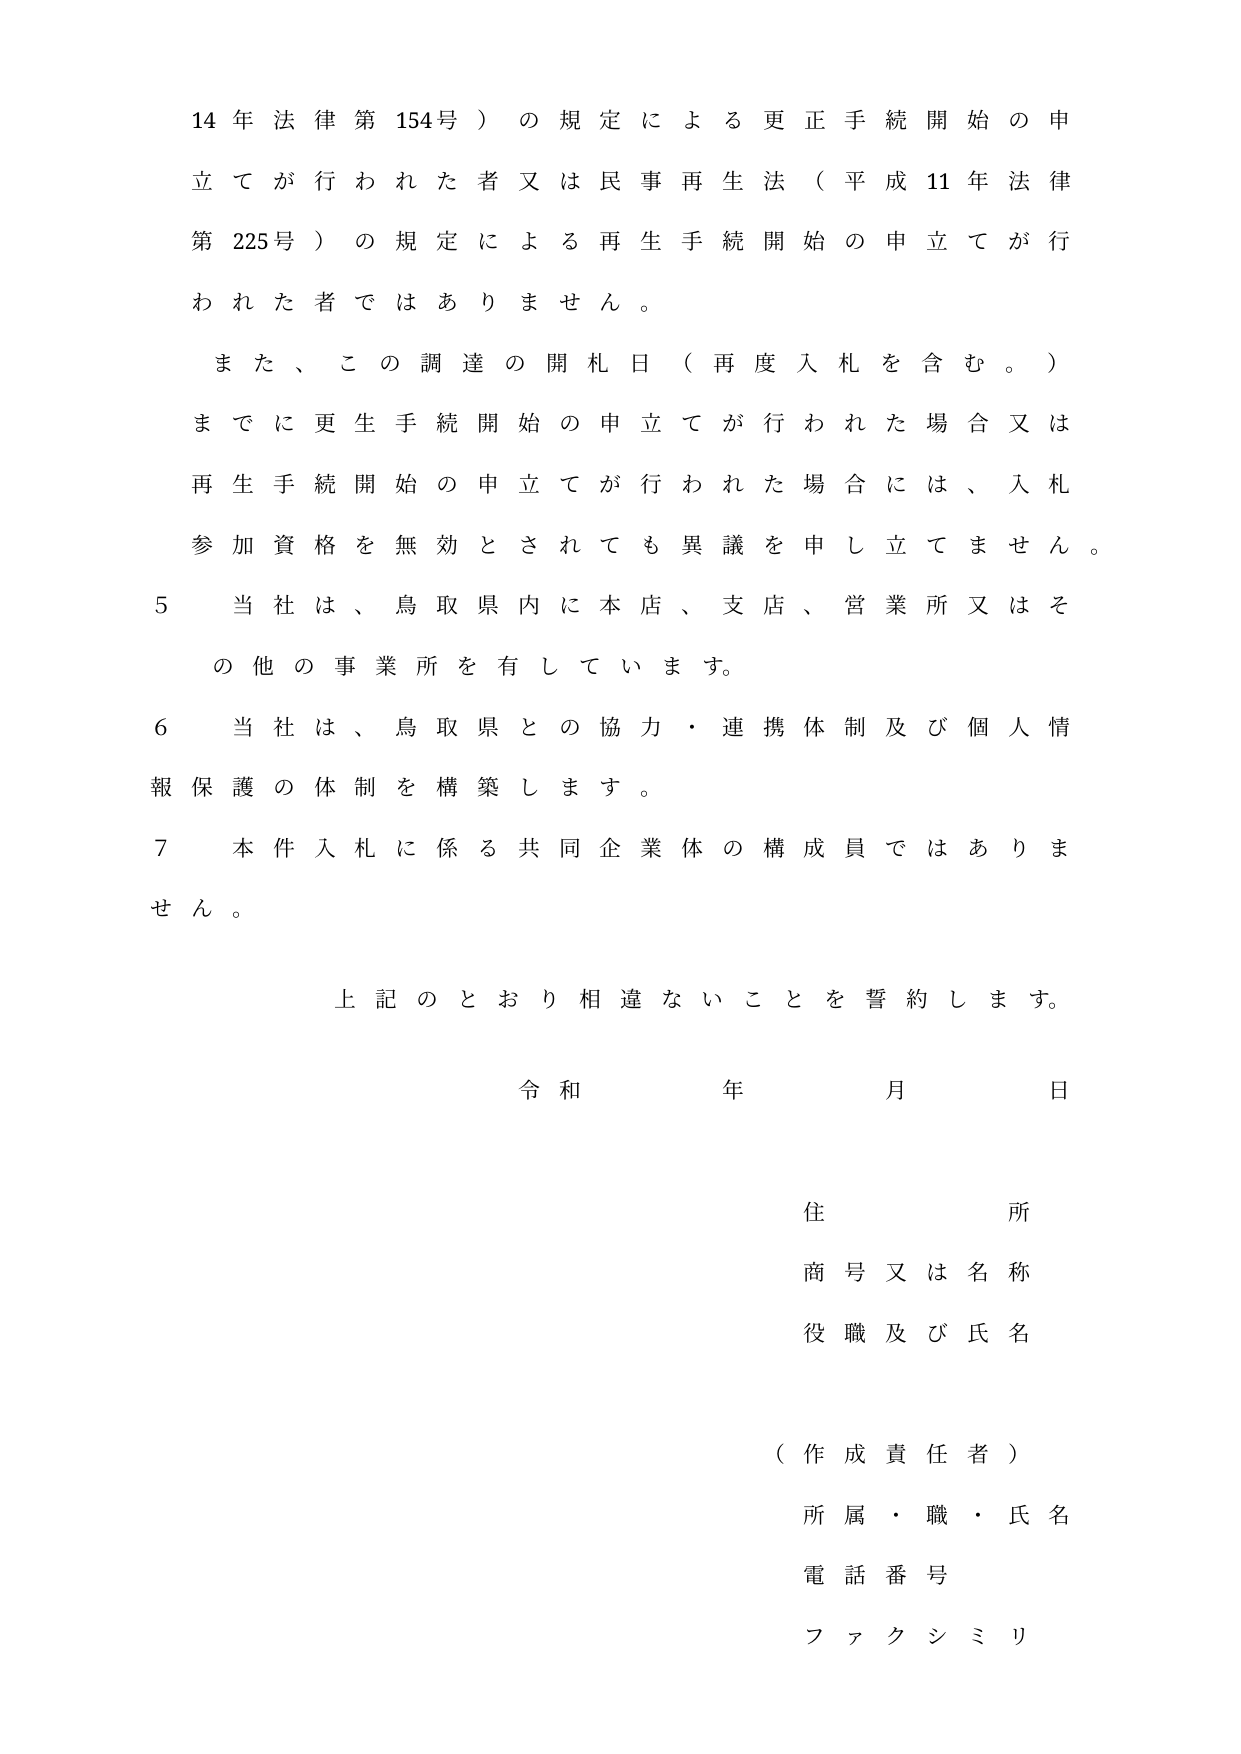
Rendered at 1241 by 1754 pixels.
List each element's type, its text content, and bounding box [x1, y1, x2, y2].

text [151, 89, 1090, 331]
text ファクシミリ [151, 1604, 1090, 1665]
text 上記のとおり相違ないことを誓約します。 [151, 968, 1090, 1028]
text ７ 本件入札に係る共同企業体の構成員ではありません。 [151, 816, 1090, 938]
text ５ 当社は、鳥取県内に本店、支店、営業所又はその他の事業所を有しています。 [151, 574, 1090, 695]
text 役職及び氏名 [151, 1301, 1090, 1362]
text （作成責任者） [151, 1423, 1090, 1483]
text ６ 当社は、鳥取県との協力・連携体制及び個人情報保護の体制を構築します。 [151, 695, 1090, 816]
text 住 所 [151, 1180, 1090, 1241]
text 令和 年 月 日 [151, 1059, 1090, 1119]
text 商号又は名称 [151, 1241, 1090, 1301]
text 電話番号 [151, 1544, 1090, 1604]
text また、この調達の開札日（再度入札を含む。）までに更生手続開始の申立てが行われた場合又は再生手続開始の申立てが行われた場合には、入札参加資格を無効とされても異議を申し立てません。 [171, 331, 1090, 574]
text 所属・職・氏名 [151, 1483, 1090, 1544]
